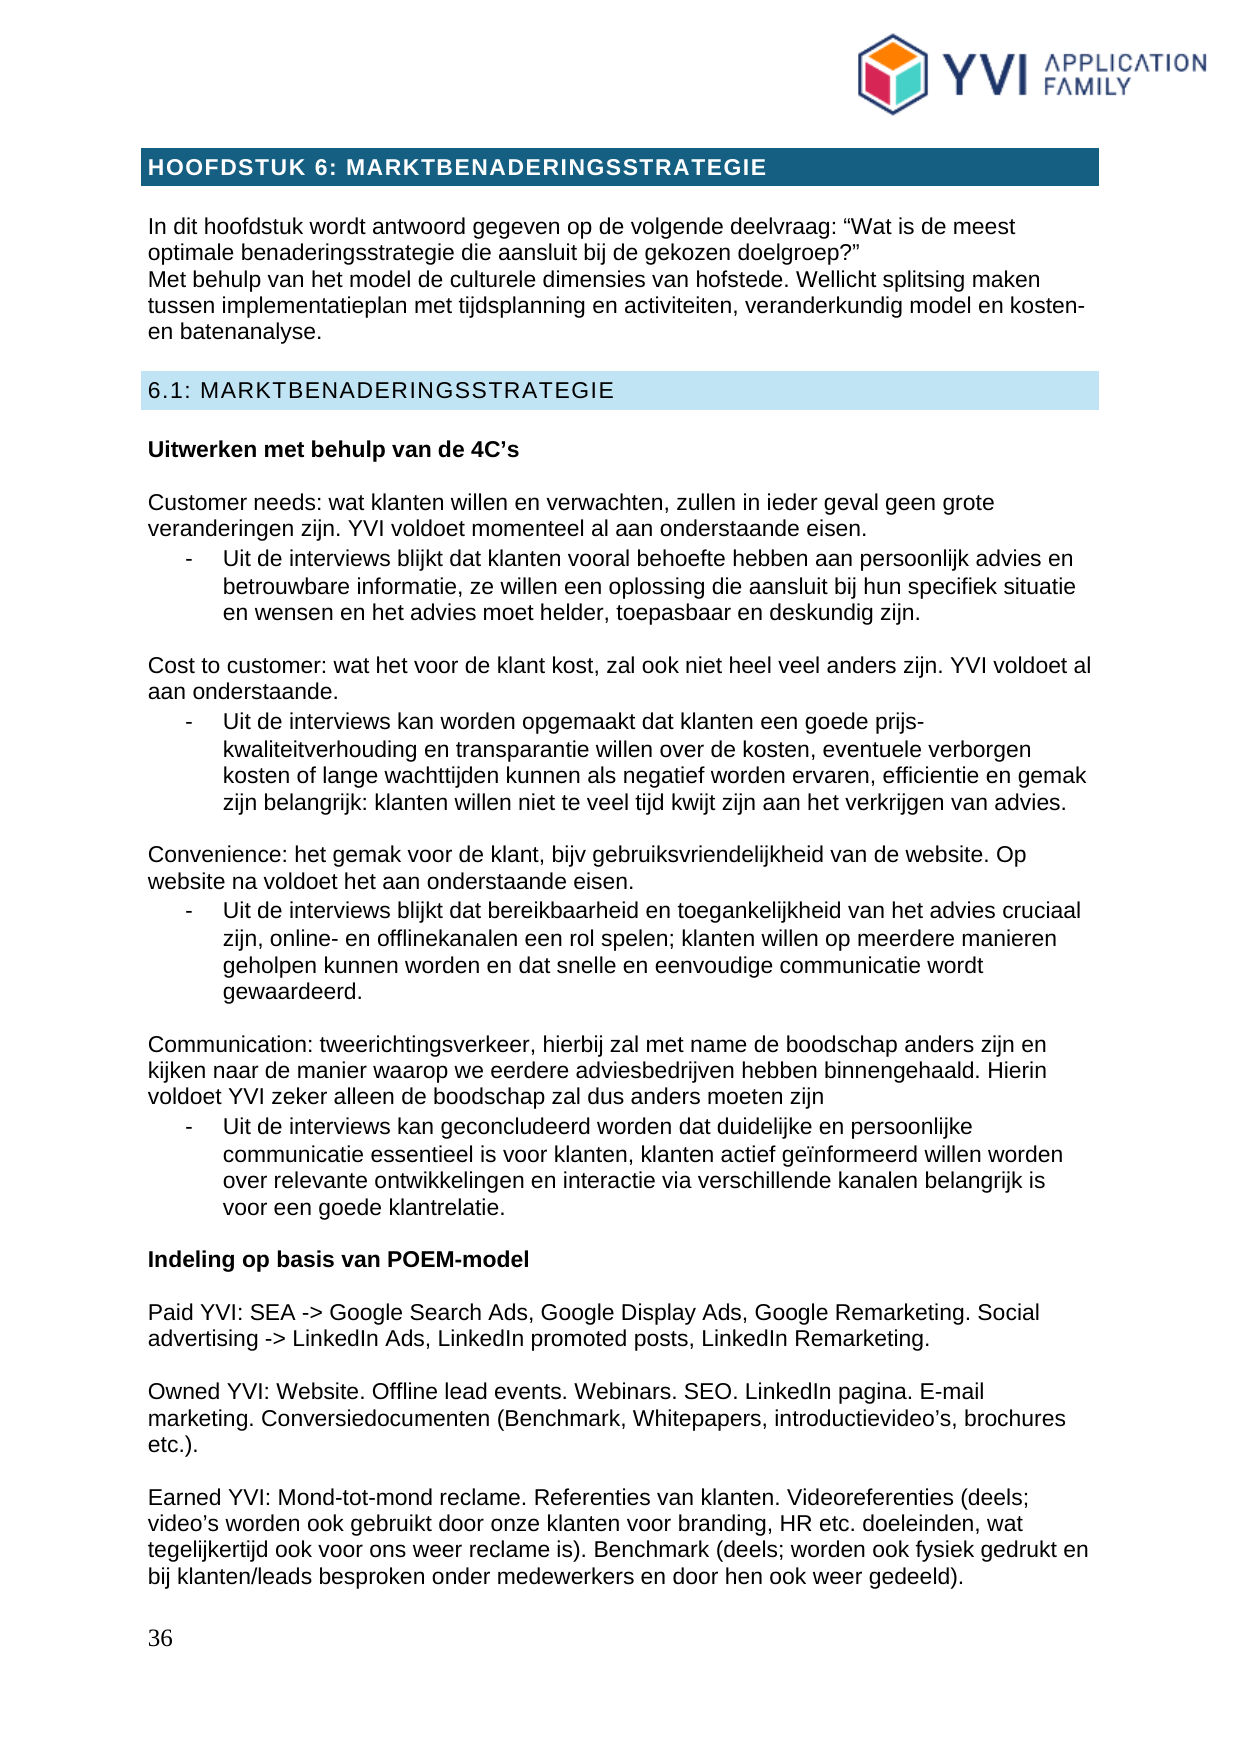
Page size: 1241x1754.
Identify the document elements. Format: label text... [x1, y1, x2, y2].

list Uit de interviews kan worden opgemaakt dat klanten een goede prijs-kwaliteitverhouding en transparantie willen over de kosten, eventuele verborgen kosten of lange wachttijden kunnen als negatief worden ervaren, efficientie en gemak zijn belangrijk: klanten willen niet te veel tijd kwijt zijn aan het verkrijgen van advies. [185, 704, 1093, 815]
text Indeling op basis van POEM-model [148, 1246, 1093, 1273]
text Communication: tweerichtingsverkeer, hierbij zal met name de boodschap anders zijn en kijken naar de manier waarop we eerdere adviesbedrijven hebben binnengehaald. Hierin voldoet YVI zeker alleen de boodschap zal dus anders moeten zijn [148, 1031, 1093, 1110]
text Uitwerken met behulp van de 4C’s [148, 436, 1093, 462]
text Paid YVI: SEA -> Google Search Ads, Google Display Ads, Google Remarketing. Social advertising -> LinkedIn Ads, LinkedIn promoted posts, LinkedIn Remarketing. [148, 1299, 1093, 1352]
text Owned YVI: Website. Offline lead events. Webinars. SEO. LinkedIn pagina. E-mail marketing. Conversiedocumenten (Benchmark, Whitepapers, introductievideo’s, brochures etc.). [148, 1378, 1093, 1457]
text Convenience: het gemak voor de klant, bijv gebruiksvriendelijkheid van de website. Op website na voldoet het aan onderstaande eisen. [148, 841, 1093, 894]
text Cost to customer: wat het voor de klant kost, zal ook niet heel veel anders zijn. YVI voldoet al aan onderstaande. [148, 652, 1093, 704]
subtitle Hoofdstuk 6: Marktbenaderingsstrategie [148, 154, 1093, 180]
text In dit hoofdstuk wordt antwoord gegeven op de volgende deelvraag: “Wat is de meest optimale benaderingsstrategie die aansluit bij de gekozen doelgroep?” [148, 213, 1093, 266]
list Uit de interviews kan geconcludeerd worden dat duidelijke en persoonlijke communicatie essentieel is voor klanten, klanten actief geïnformeerd willen worden over relevante ontwikkelingen en interactie via verschillende kanalen belangrijk is voor een goede klantrelatie. [185, 1110, 1093, 1220]
picture [857, 31, 1212, 118]
list Uit de interviews blijkt dat klanten vooral behoefte hebben aan persoonlijk advies en betrouwbare informatie, ze willen een oplossing die aansluit bij hun specifiek situatie en wensen en het advies moet helder, toepasbaar en deskundig zijn. [185, 542, 1093, 626]
subtitle 6.1: marktbenaderingsstrategie [148, 377, 1093, 403]
text Earned YVI: Mond-tot-mond reclame. Referenties van klanten. Videoreferenties (deels; video’s worden ook gebruikt door onze klanten voor branding, HR etc. doeleinden, wat tegelijkertijd ook voor ons weer reclame is). Benchmark (deels; worden ook fysiek gedrukt en bij klanten/leads besproken onder medewerkers en door hen ook weer gedeeld). [148, 1483, 1093, 1589]
text Customer needs: wat klanten willen en verwachten, zullen in ieder geval geen grote veranderingen zijn. YVI voldoet momenteel al aan onderstaande eisen. [148, 489, 1093, 542]
text Met behulp van het model de culturele dimensies van hofstede. Wellicht splitsing maken tussen implementatieplan met tijdsplanning en activiteiten, veranderkundig model en kosten- en batenanalyse. [148, 266, 1093, 344]
list Uit de interviews blijkt dat bereikbaarheid en toegankelijkheid van het advies cruciaal zijn, online- en offlinekanalen een rol spelen; klanten willen op meerdere manieren geholpen kunnen worden en dat snelle en eenvoudige communicatie wordt gewaardeerd. [185, 894, 1093, 1004]
